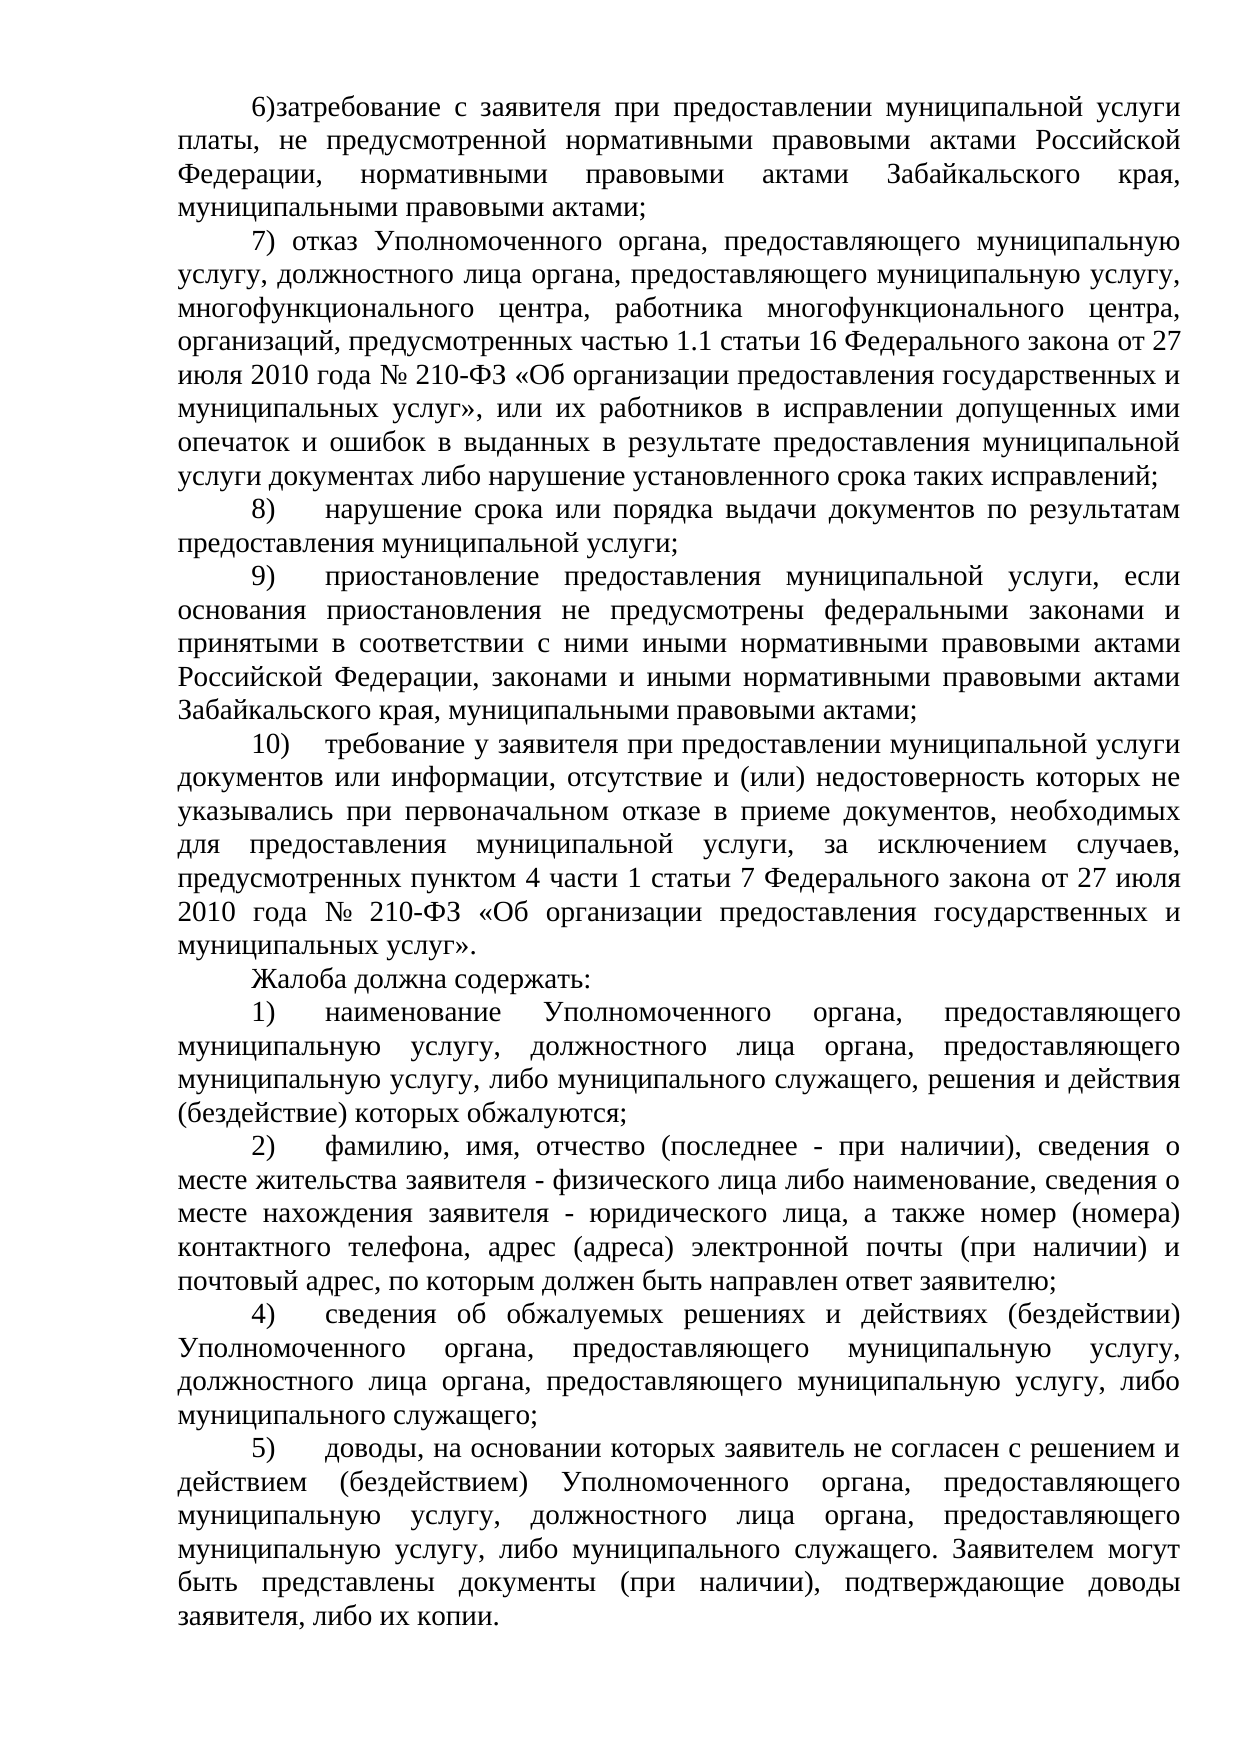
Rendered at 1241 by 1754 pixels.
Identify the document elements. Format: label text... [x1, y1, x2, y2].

list приостановление предоставления муниципальной услуги, если основания приостановления не предусмотрены федеральными законами и принятыми в соответствии с ними иными нормативными правовыми актами Российской Федерации, законами и иными нормативными правовыми актами Забайкальского края, муниципальными правовыми актами; [177, 558, 1181, 726]
list сведения об обжалуемых решениях и действиях (бездействии) Уполномоченного органа, предоставляющего муниципальную услугу, должностного лица органа, предоставляющего муниципальную услугу, либо муниципального служащего; [177, 1296, 1181, 1430]
text Жалоба должна содержать: [177, 961, 1181, 994]
list требование у заявителя при предоставлении муниципальной услуги документов или информации, отсутствие и (или) недостоверность которых не указывались при первоначальном отказе в приеме документов, необходимых для предоставления муниципальной услуги, за исключением случаев, предусмотренных пунктом 4 части 1 статьи 7 Федерального закона от 27 июля 2010 года № 210-ФЗ «Об организации предоставления государственных и муниципальных услуг». [177, 726, 1181, 961]
list нарушение срока или порядка выдачи документов по результатам предоставления муниципальной услуги; [177, 491, 1181, 558]
list затребование с заявителя при предоставлении муниципальной услуги платы, не предусмотренной нормативными правовыми актами Российской Федерации, нормативными правовыми актами Забайкальского края, муниципальными правовыми актами; [177, 89, 1181, 223]
list фамилию, имя, отчество (последнее - при наличии), сведения о месте жительства заявителя - физического лица либо наименование, сведения о месте нахождения заявителя - юридического лица, а также номер (номера) контактного телефона, адрес (адреса) электронной почты (при наличии) и почтовый адрес, по которым должен быть направлен ответ заявителю; [177, 1128, 1181, 1296]
list доводы, на основании которых заявитель не согласен с решением и действием (бездействием) Уполномоченного органа, предоставляющего муниципальную услугу, должностного лица органа, предоставляющего муниципальную услугу, либо муниципального служащего. Заявителем могут быть представлены документы (при наличии), подтверждающие доводы заявителя, либо их копии. [177, 1430, 1181, 1632]
list наименование Уполномоченного органа, предоставляющего муниципальную услугу, должностного лица органа, предоставляющего муниципальную услугу, либо муниципального служащего, решения и действия (бездействие) которых обжалуются; [177, 994, 1181, 1128]
list отказ Уполномоченного органа, предоставляющего муниципальную услугу, должностного лица органа, предоставляющего муниципальную услугу, многофункционального центра, работника многофункционального центра, организаций, предусмотренных частью 1.1 статьи 16 Федерального закона от 27 июля 2010 года № 210-ФЗ «Об организации предоставления государственных и муниципальных услуг», или их работников в исправлении допущенных ими опечаток и ошибок в выданных в результате предоставления муниципальной услуги документах либо нарушение установленного срока таких исправлений; [177, 223, 1181, 491]
